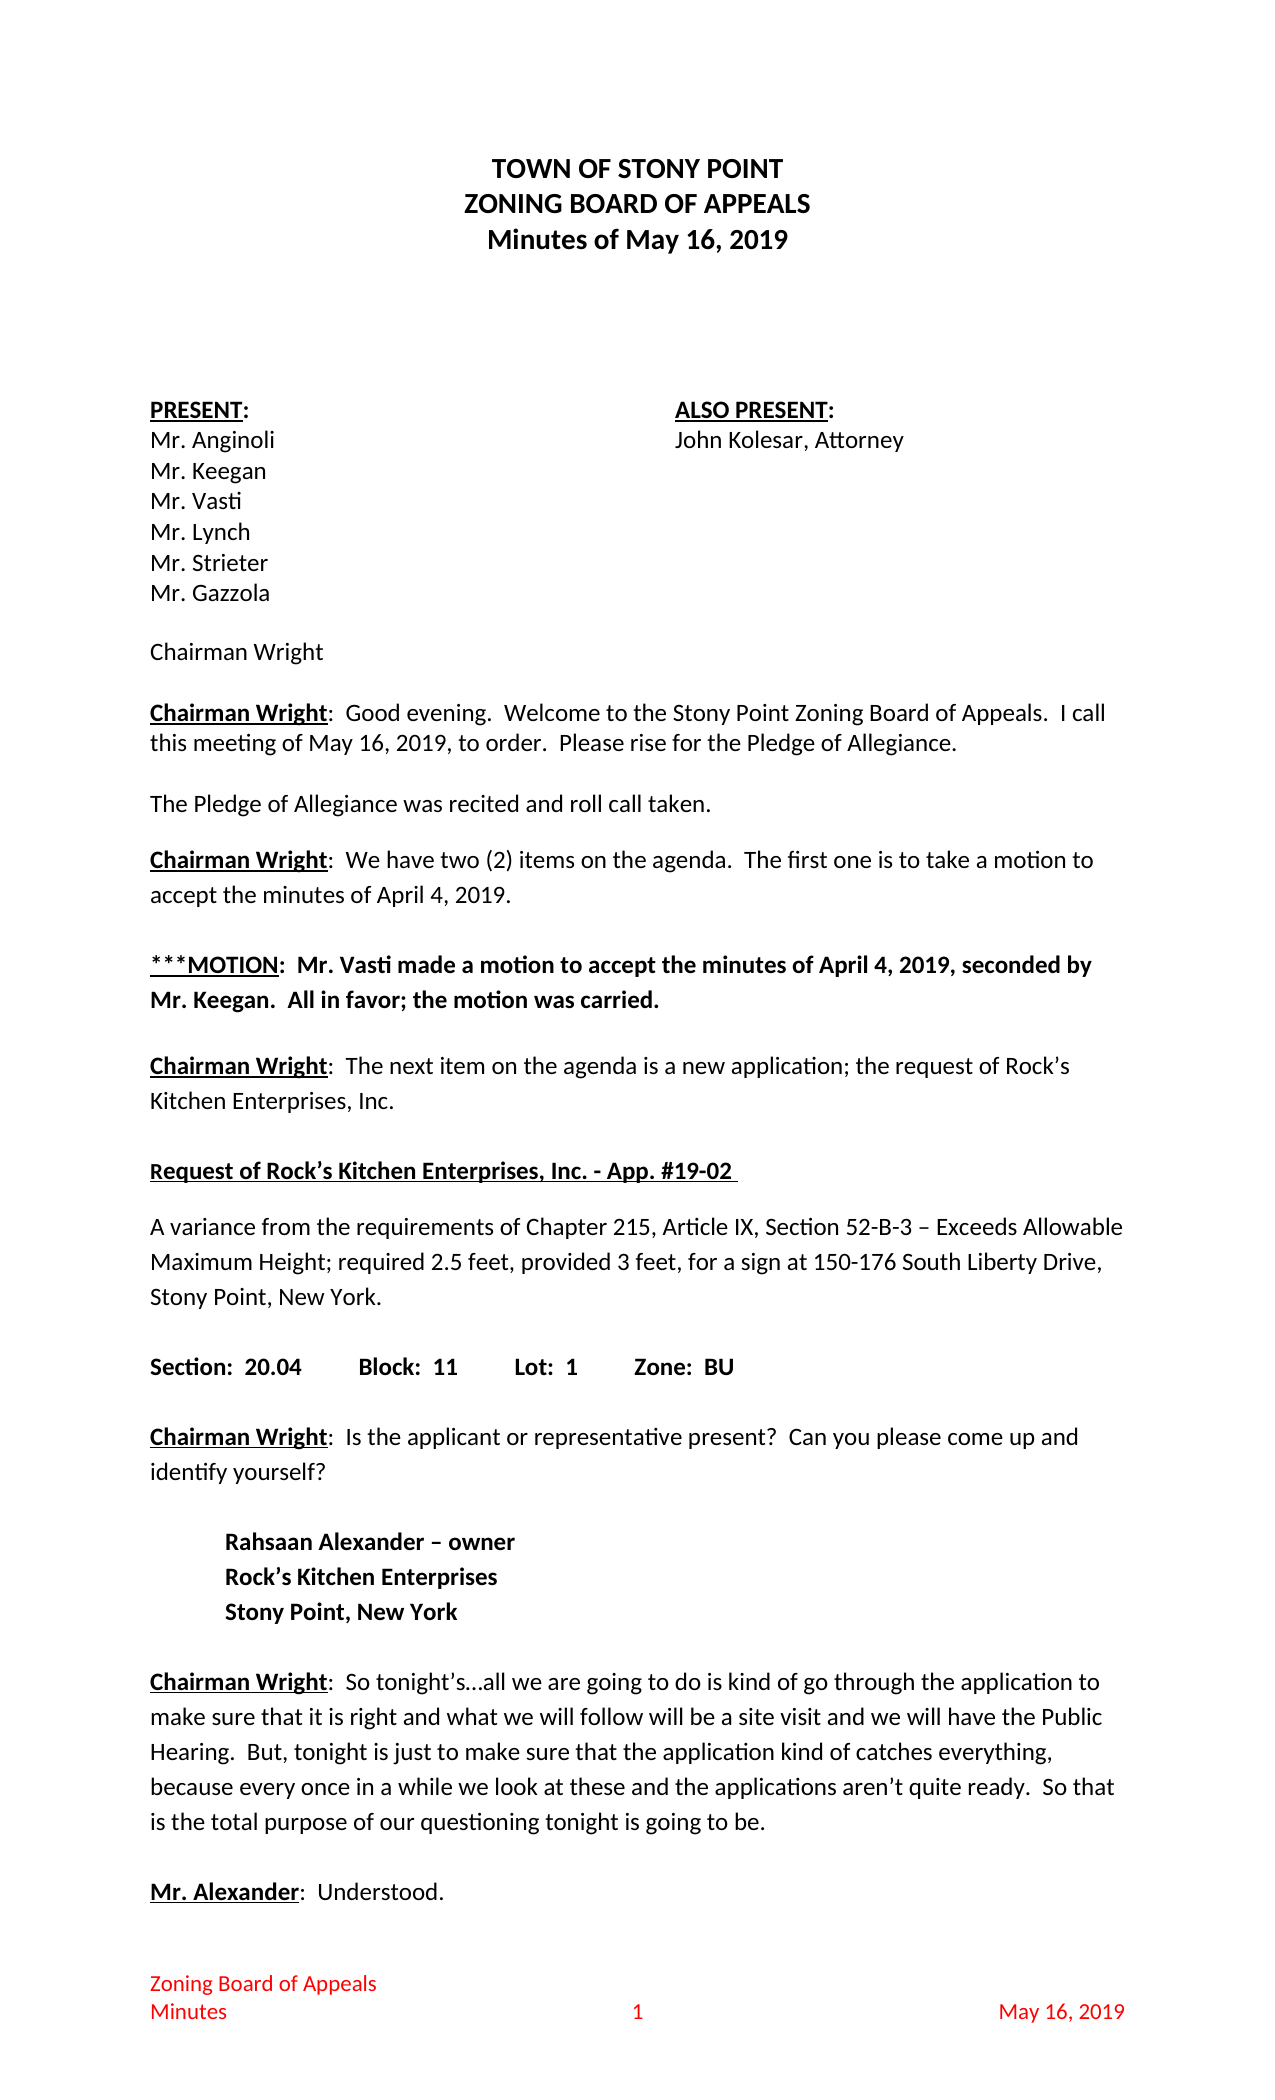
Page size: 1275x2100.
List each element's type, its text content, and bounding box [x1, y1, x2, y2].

text Chairman Wright: Good evening. Welcome to the Stony Point Zoning Board of Appeals. I call this meeting of May 16, 2019, to order. Please rise for the Pledge of Allegiance. [150, 697, 1125, 758]
text PRESENT: ALSO PRESENT: [150, 394, 1125, 425]
text Chairman Wright: Is the applicant or representative present? Can you please come up and identify yourself? [150, 1421, 1125, 1486]
text Mr. Vasti [150, 486, 1125, 516]
text Mr. Lynch [150, 516, 1125, 547]
text Chairman Wright: The next item on the agenda is a new application; the request of Rock’s Kitchen Enterprises, Inc. [150, 1050, 1125, 1115]
text Mr. Alexander: Understood. [150, 1876, 1125, 1906]
text ***MOTION: Mr. Vasti made a motion to accept the minutes of April 4, 2019, seconded by Mr. Keegan. All in favor; the motion was carried. [150, 949, 1125, 1015]
text Request of Rock’s Kitchen Enterprises, Inc. - App. #19-02 [150, 1155, 1125, 1185]
text Chairman Wright [150, 636, 1125, 666]
text Mr. Anginoli John Kolesar, Attorney [150, 425, 1125, 455]
text Chairman Wright: So tonight’s…all we are going to do is kind of go through the application to make sure that it is right and what we will follow will be a site visit and we will have the Public Hearing. But, tonight is just to make sure that the application kind of catches everything, because every once in a while we look at these and the applications aren’t quite ready. So that is the total purpose of our questioning tonight is going to be. [150, 1666, 1125, 1836]
text Chairman Wright: We have two (2) items on the agenda. The first one is to take a motion to accept the minutes of April 4, 2019. [150, 844, 1125, 910]
text Stony Point, New York [150, 1596, 1125, 1626]
text Mr. Keegan [150, 455, 1125, 486]
text Minutes of May 16, 2019 [150, 221, 1125, 257]
text A variance from the requirements of Chapter 215, Article IX, Section 52-B-3 – Exceeds Allowable Maximum Height; required 2.5 feet, provided 3 feet, for a sign at 150-176 South Liberty Drive, Stony Point, New York. [150, 1211, 1125, 1311]
text The Pledge of Allegiance was recited and roll call taken. [150, 788, 1125, 819]
text ZONING BOARD OF APPEALS [150, 186, 1125, 221]
text Section: 20.04 Block: 11 Lot: 1 Zone: BU [150, 1351, 1125, 1381]
text TOWN OF STONY POINT [150, 150, 1125, 186]
text Rahsaan Alexander – owner [150, 1526, 1125, 1556]
text Rock’s Kitchen Enterprises [150, 1561, 1125, 1591]
text Mr. Gazzola [150, 577, 1125, 608]
text Mr. Strieter [150, 547, 1125, 577]
